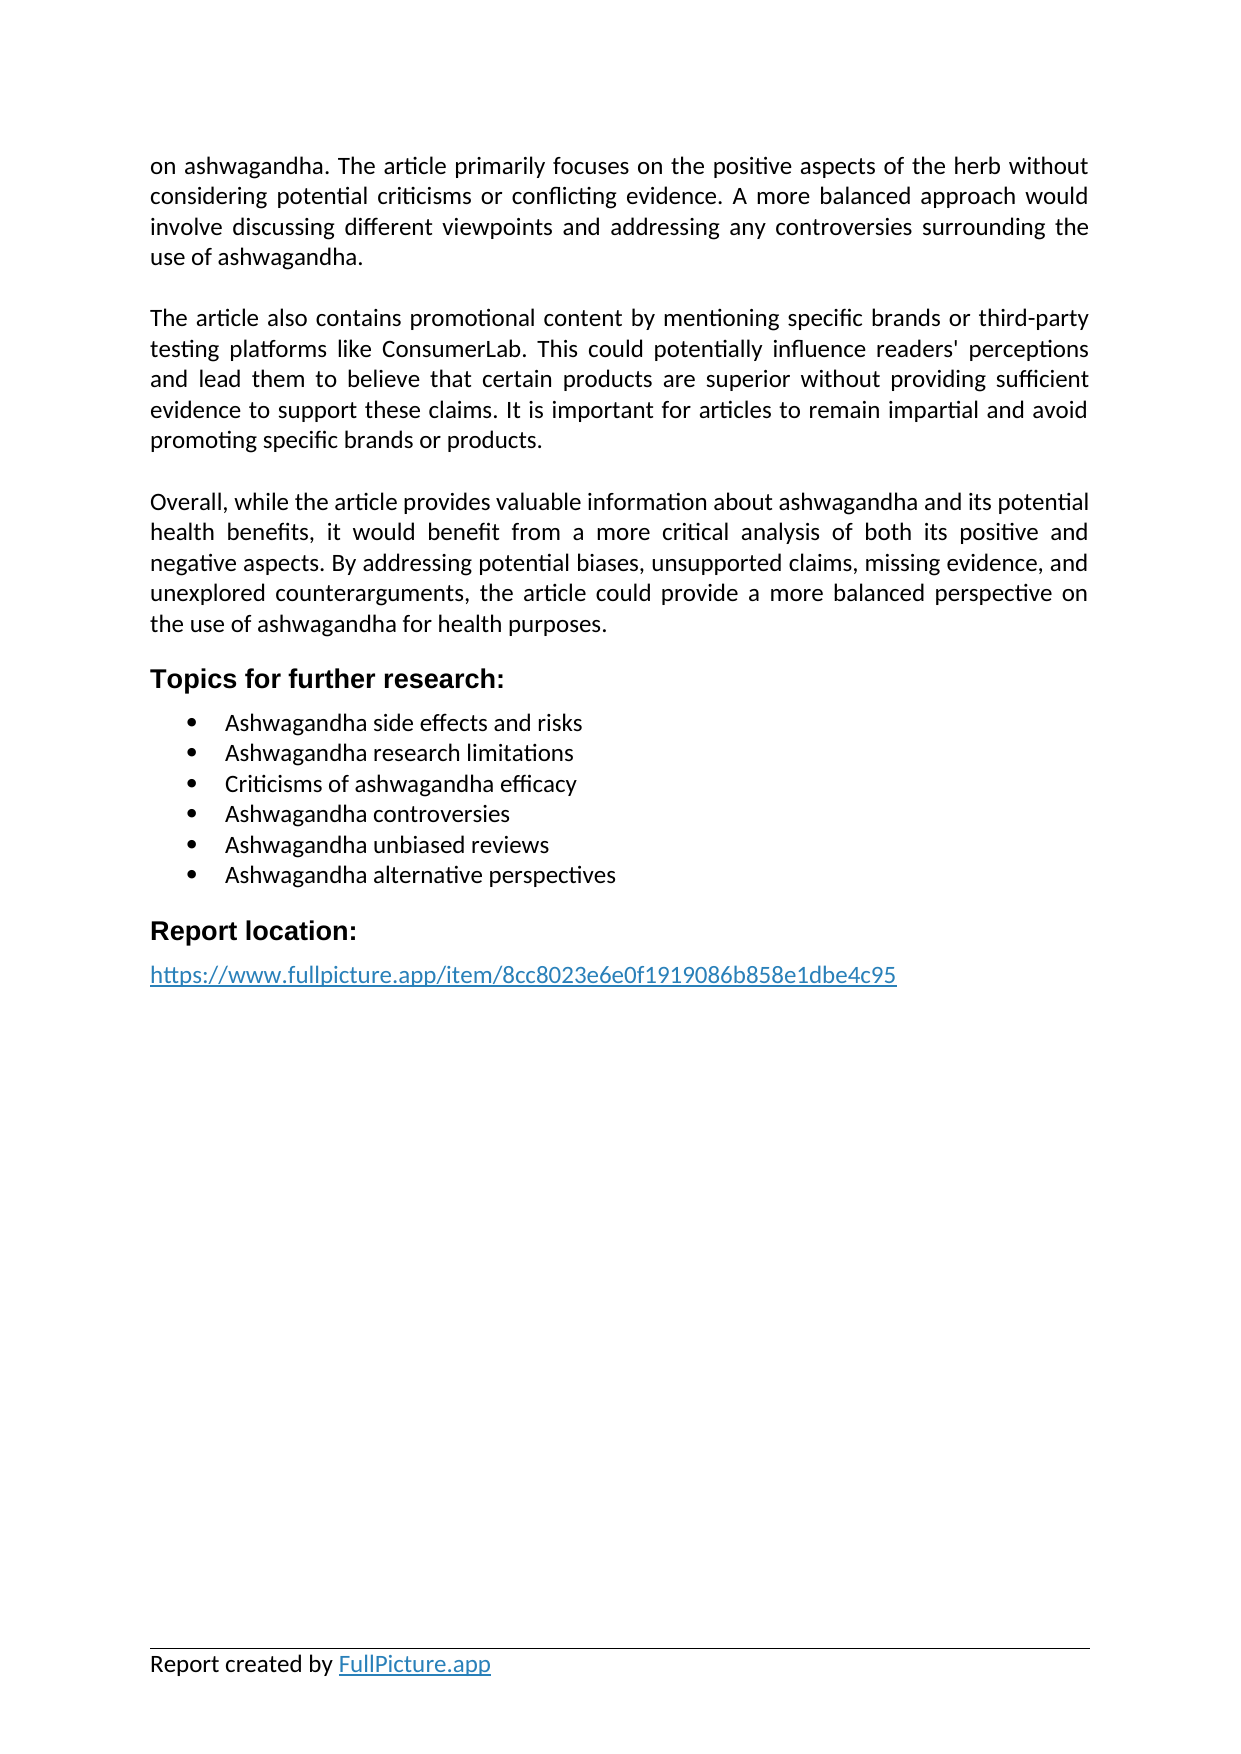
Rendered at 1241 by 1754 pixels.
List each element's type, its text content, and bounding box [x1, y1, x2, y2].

list Ashwagandha controversies [187, 799, 1090, 829]
text Overall, while the article provides valuable information about ashwagandha and its potential health benefits, it would benefit from a more critical analysis of both its positive and negative aspects. By addressing potential biases, unsupported claims, missing evidence, and unexplored counterarguments, the article could provide a more balanced perspective on the use of ashwagandha for health purposes. [150, 486, 1090, 638]
subtitle Report location: [150, 915, 1090, 946]
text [150, 150, 1090, 272]
subtitle Topics for further research: [150, 663, 1090, 694]
list Ashwagandha side effects and risks [187, 707, 1090, 738]
text https://www.fullpicture.app/item/8cc8023e6e0f1919086b858e1dbe4c95 [150, 959, 1090, 989]
list Ashwagandha research limitations [187, 738, 1090, 768]
list Criticisms of ashwagandha efficacy [187, 768, 1090, 799]
list Ashwagandha alternative perspectives [187, 860, 1090, 890]
text The article also contains promotional content by mentioning specific brands or third-party testing platforms like ConsumerLab. This could potentially influence readers' perceptions and lead them to believe that certain products are superior without providing sufficient evidence to support these claims. It is important for articles to remain impartial and avoid promoting specific brands or products. [150, 303, 1090, 455]
list Ashwagandha unbiased reviews [187, 829, 1090, 860]
